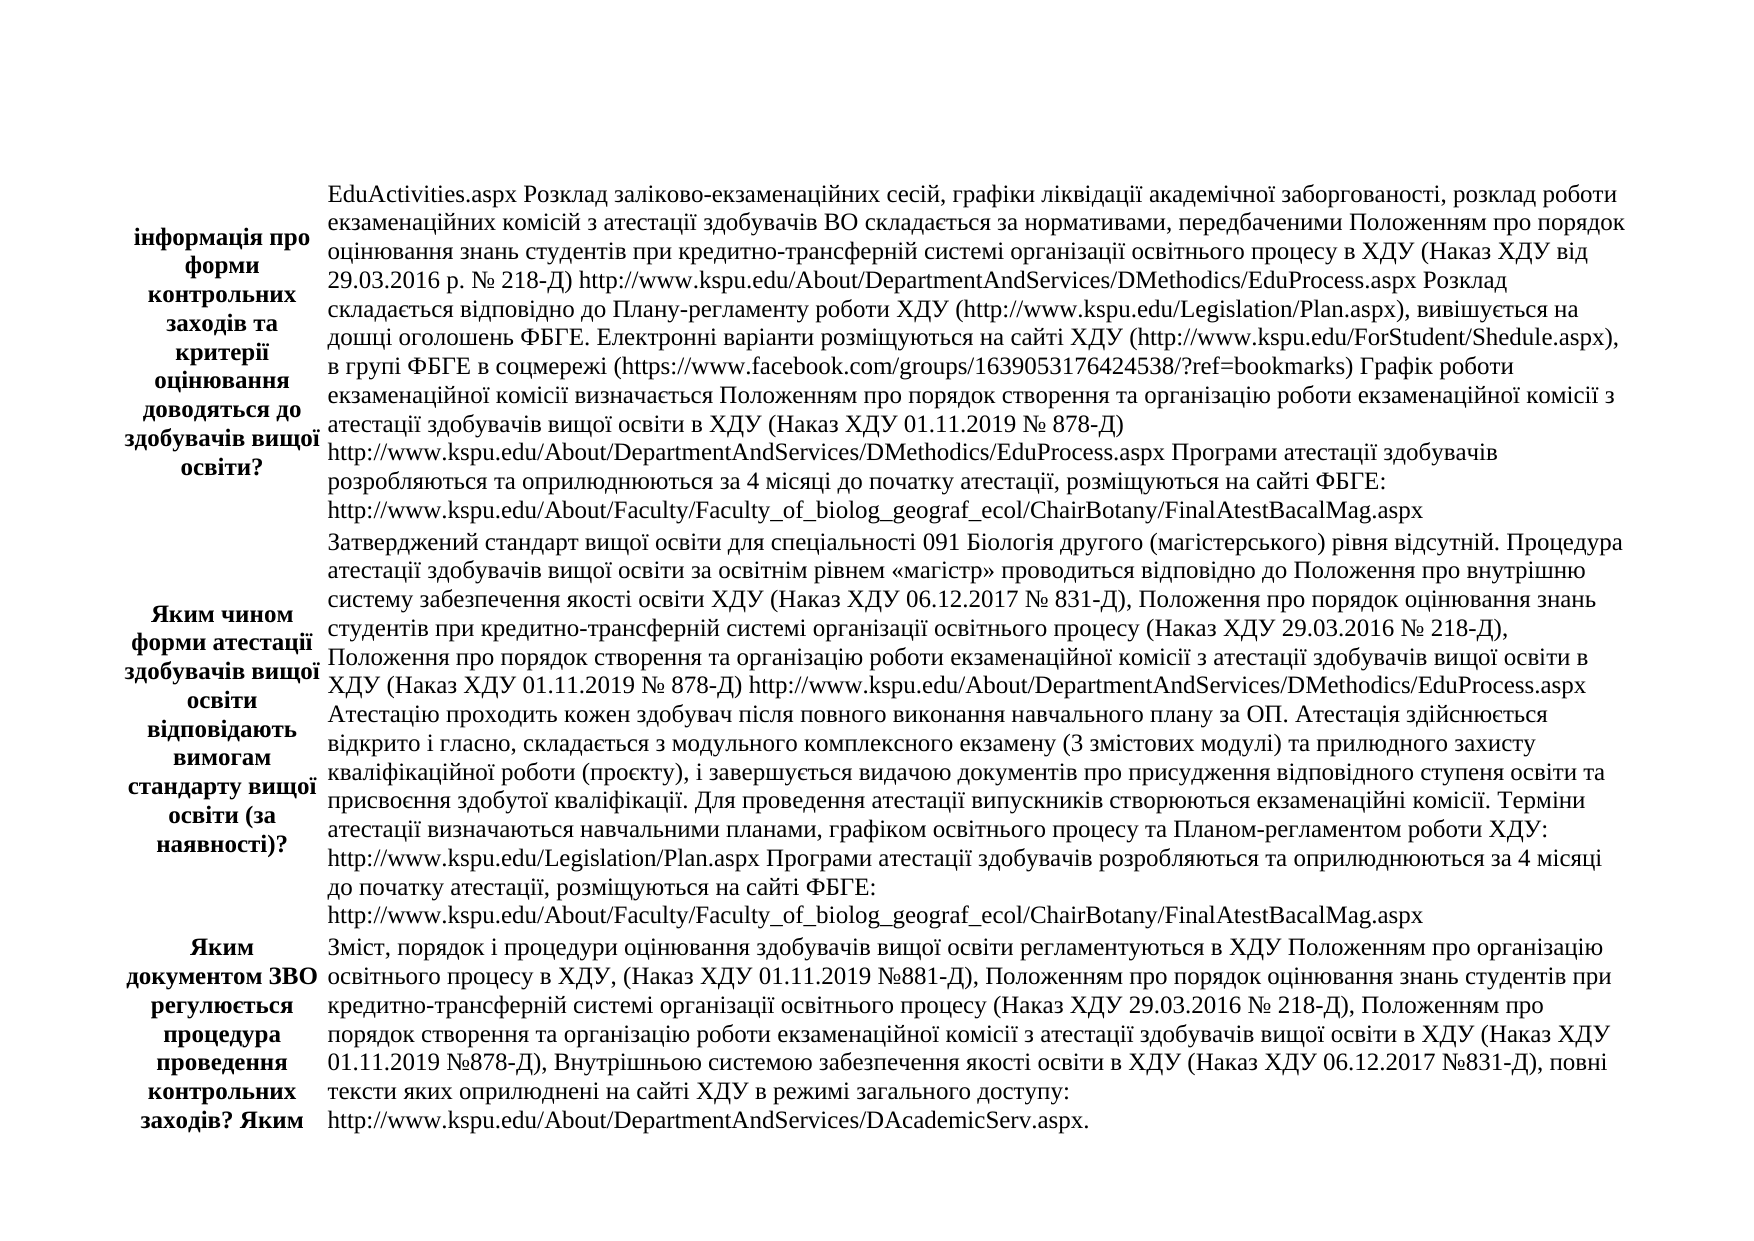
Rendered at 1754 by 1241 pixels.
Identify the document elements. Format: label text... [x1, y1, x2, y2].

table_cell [118, 931, 326, 1135]
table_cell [326, 931, 1636, 1135]
table_cell Яким чином форми атестації здобувачів вищої освіти відповідають вимогам стандарту вищої освіти (за наявності)? [118, 525, 326, 931]
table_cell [118, 177, 326, 525]
table_cell Затверджений стандарт вищої освіти для спеціальності 091 Біологія другого (магістерського) рівня відсутній. Процедура атестації здобувачів вищої освіти за освітнім рівнем «магістр» проводиться відповідно до Положення про внутрішню систему забезпечення якості освіти ХДУ (Наказ ХДУ 06.12.2017 № 831-Д), Положення про порядок оцінювання знань студентів при кредитно-трансферній системі організації освітнього процесу (Наказ ХДУ 29.03.2016 № 218-Д), Положення про порядок створення та організацію роботи екзаменаційної комісії з атестації здобувачів вищої освіти в ХДУ (Наказ ХДУ 01.11.2019 № 878-Д) http://www.kspu.edu/About/DepartmentAndServices/DMethodics/EduProcess.aspx Атестацію проходить кожен здобувач після повного виконання навчального плану за ОП. Атестація здійснюється відкрито і гласно, складається з модульного комплексного екзамену (3 змістових модулі) та прилюдного захисту кваліфікаційної роботи (проєкту), і завершується видачою документів про присудження відповідного ступеня освіти та присвоєння здобутої кваліфікації. Для проведення атестації випускників створюються екзаменаційні комісії. Терміни атестації визначаються навчальними планами, графіком освітнього процесу та Планом-регламентом роботи ХДУ: http://www.kspu.edu/Legislation/Plan.aspx Програми атестації здобувачів розробляються та оприлюднюються за 4 місяці до початку атестації, розміщуються на сайті ФБГЕ: http://www.kspu.edu/About/Faculty/Faculty_of_biolog_geograf_ecol/ChairBotany/FinalAtestBacalMag.aspx [326, 525, 1636, 931]
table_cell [326, 177, 1636, 525]
